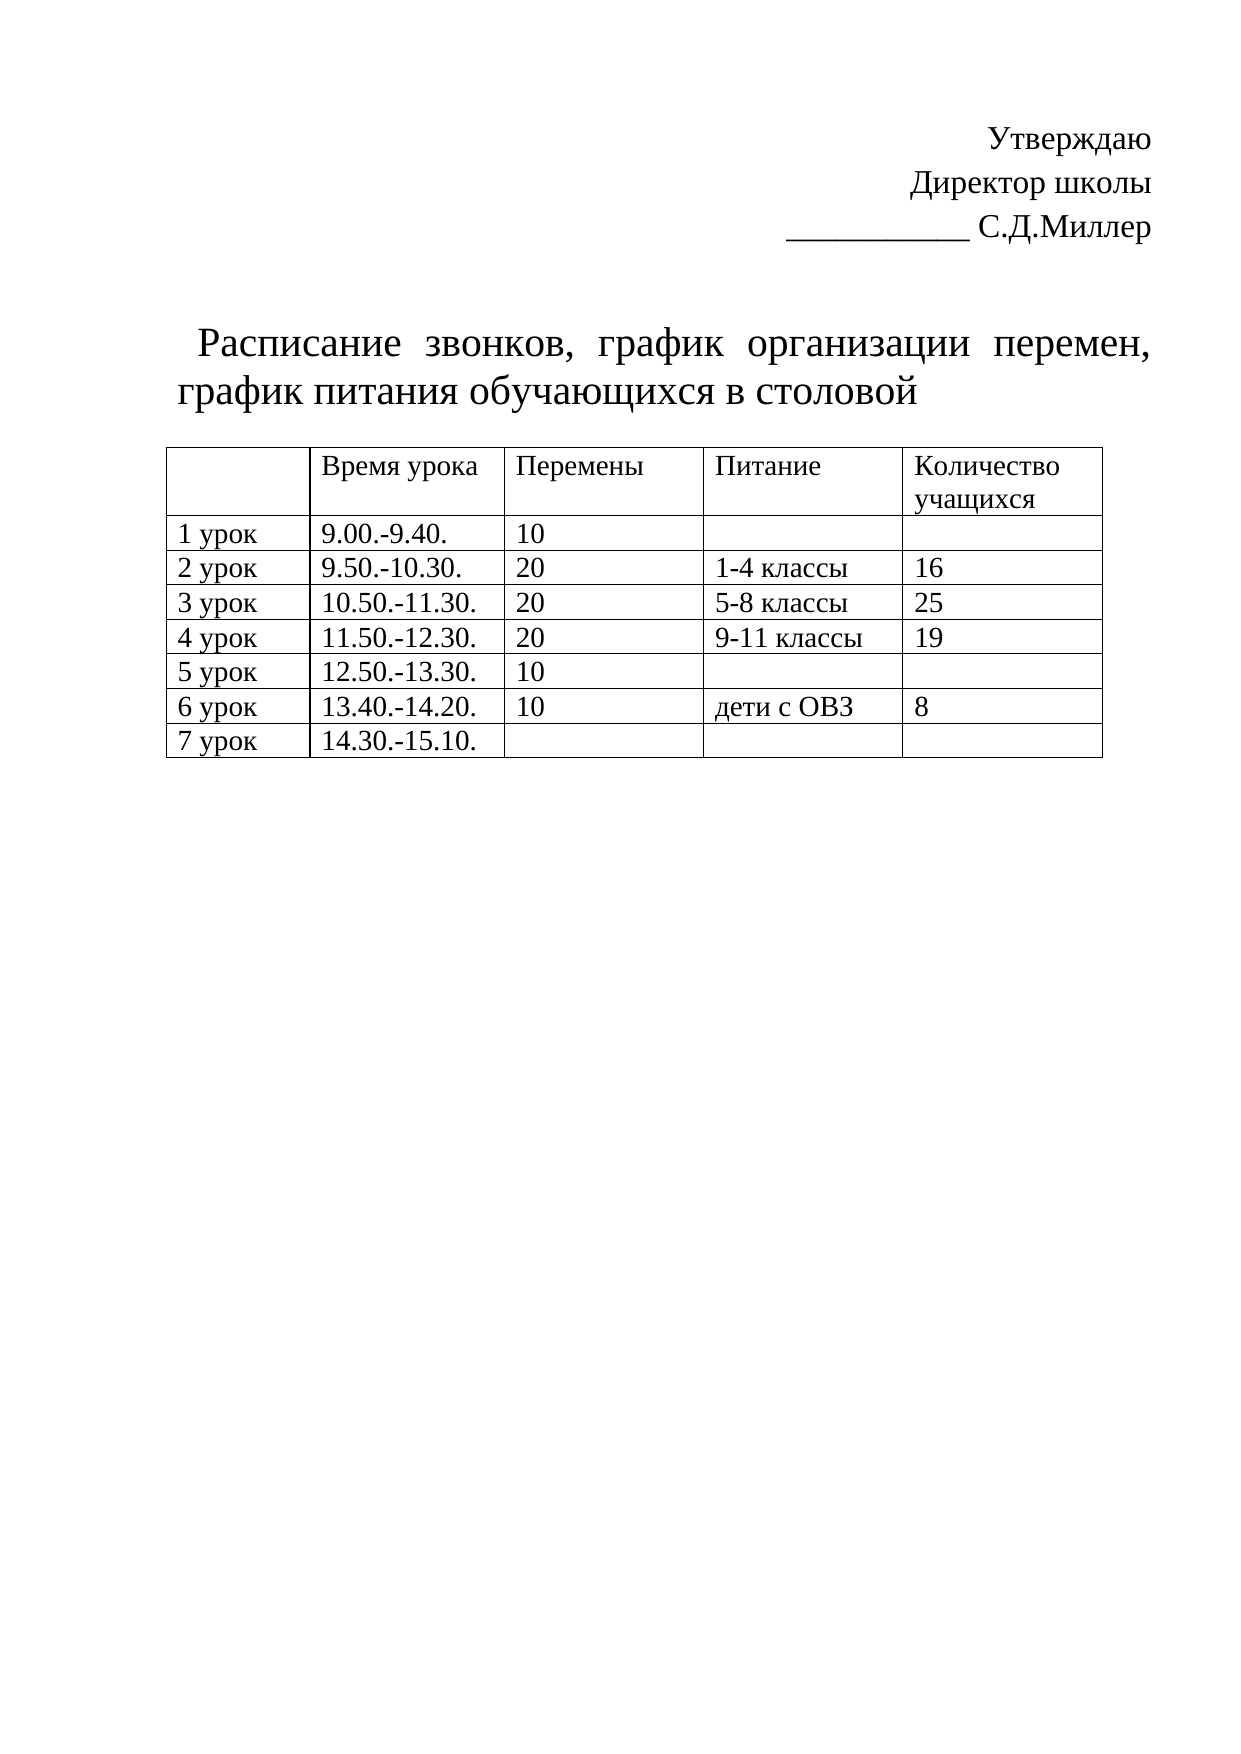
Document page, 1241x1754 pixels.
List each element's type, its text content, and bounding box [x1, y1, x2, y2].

table_cell 20 [505, 551, 703, 584]
table_cell 20 [505, 620, 703, 653]
text Директор школы [177, 162, 1152, 201]
table_cell 9.00.-9.40. [311, 516, 504, 549]
table_cell 1-4 классы [704, 551, 902, 584]
table_cell 10 [505, 516, 703, 549]
table_cell [903, 654, 1102, 688]
table_cell [704, 654, 902, 688]
table_header Питание [704, 448, 902, 515]
table_cell 14.30.-15.10. [311, 724, 504, 757]
table_cell 10 [505, 689, 703, 722]
table_cell 2 урок [167, 551, 309, 584]
table_cell 11.50.-12.30. [311, 620, 504, 653]
table_header Время урока [311, 448, 504, 515]
table_cell [704, 516, 902, 549]
table_cell 7 урок [167, 724, 309, 757]
table_cell 4 урок [167, 620, 309, 653]
table_cell 10 [505, 654, 703, 688]
text Расписание звонков, график организации перемен, график питания обучающихся в столовой [177, 317, 1152, 413]
table_cell 25 [903, 585, 1102, 619]
table_cell 9-11 классы [704, 620, 902, 653]
table_cell 12.50.-13.30. [311, 654, 504, 688]
table_cell 16 [903, 551, 1102, 584]
table_cell 5-8 классы [704, 585, 902, 619]
table_cell [903, 724, 1102, 757]
table_header [167, 448, 309, 515]
text ___________ С.Д.Миллер [177, 206, 1152, 244]
table_cell 20 [505, 585, 703, 619]
text Утверждаю [177, 118, 1152, 156]
table_cell 1 урок [167, 516, 309, 549]
table_cell дети с ОВЗ [704, 689, 902, 722]
table_header Перемены [505, 448, 703, 515]
table_cell 9.50.-10.30. [311, 551, 504, 584]
table_cell [704, 724, 902, 757]
table_cell 5 урок [167, 654, 309, 688]
table_cell [505, 724, 703, 757]
table_cell 3 урок [167, 585, 309, 619]
table_header Количество учащихся [903, 448, 1102, 515]
table_cell [903, 516, 1102, 549]
table_cell 6 урок [167, 689, 309, 722]
table_cell 13.40.-14.20. [311, 689, 504, 722]
table_cell 8 [903, 689, 1102, 722]
table_cell 19 [903, 620, 1102, 653]
table_cell 10.50.-11.30. [311, 585, 504, 619]
